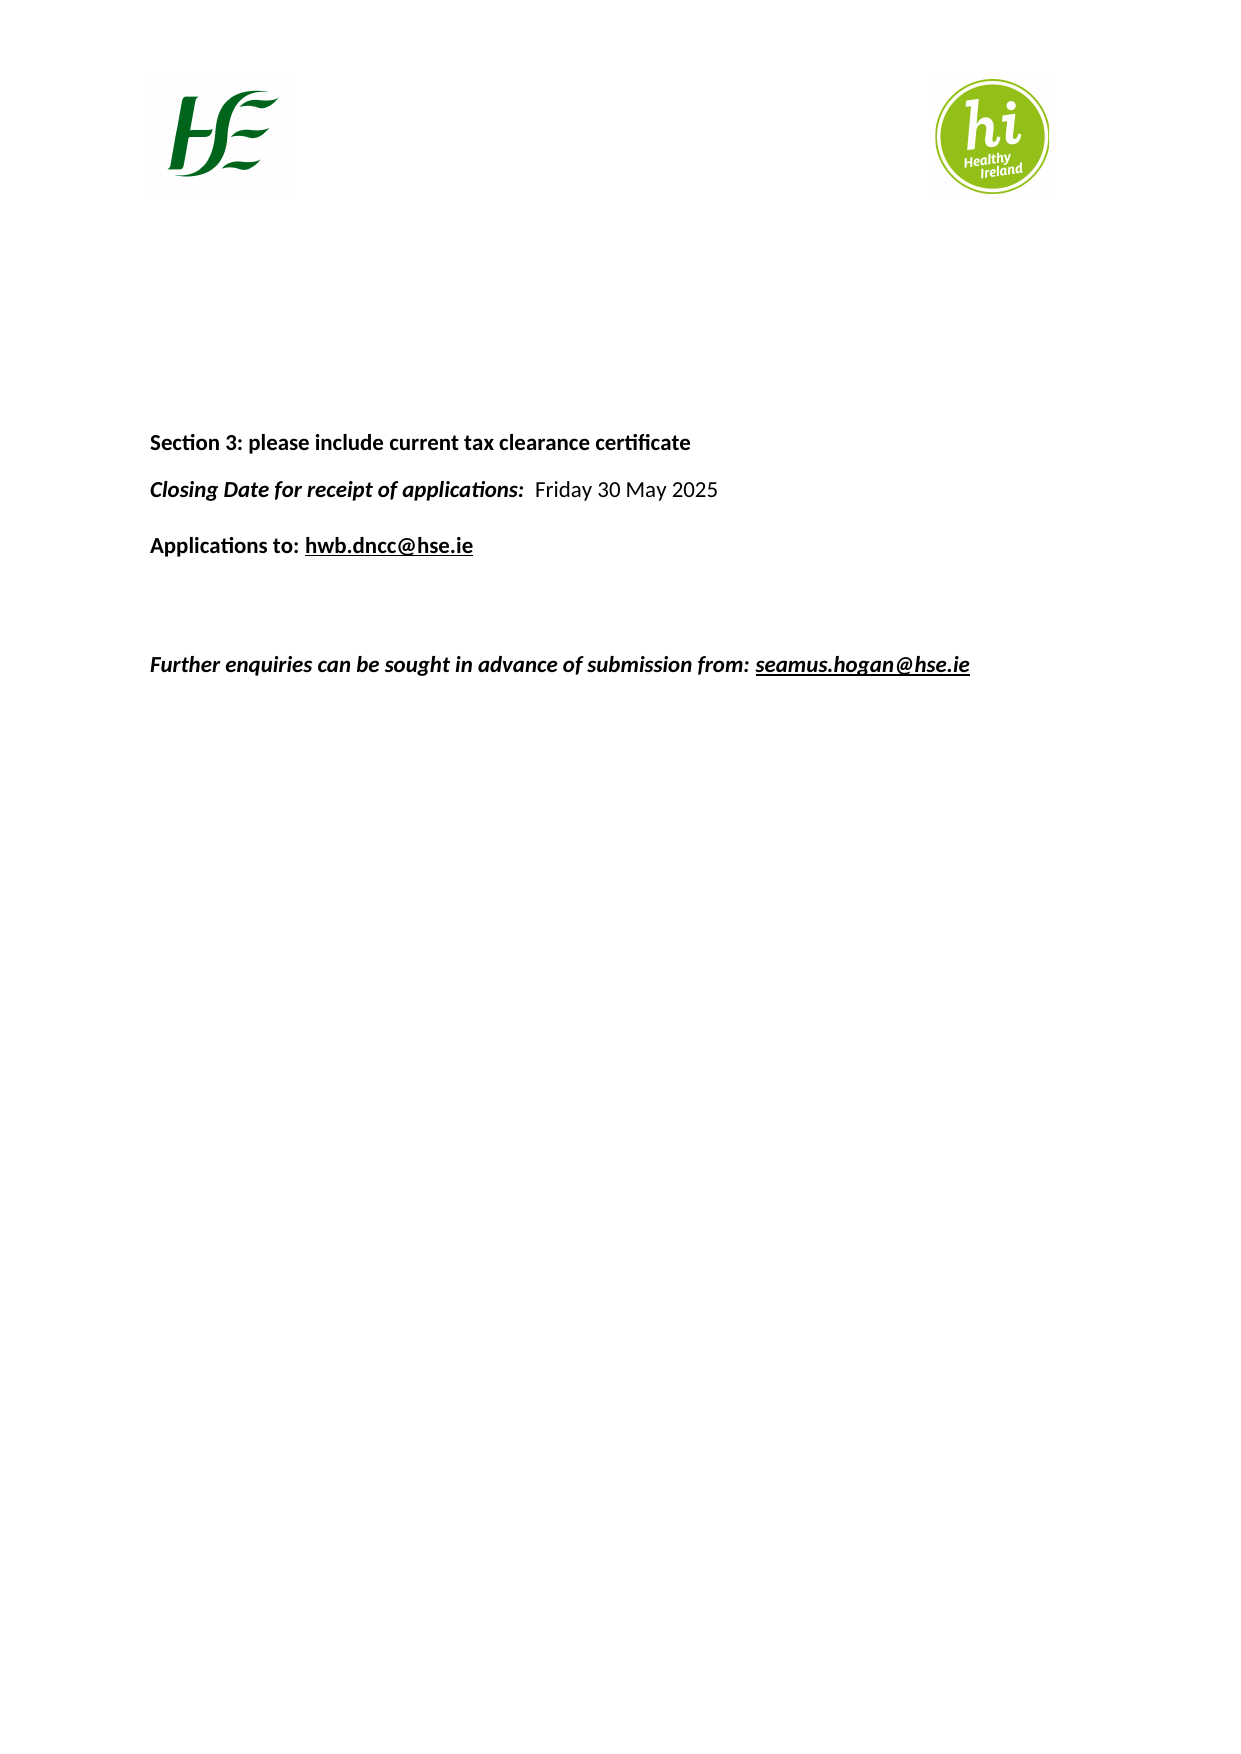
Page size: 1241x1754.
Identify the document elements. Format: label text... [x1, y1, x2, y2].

text Further enquiries can be sought in advance of submission from: seamus.hogan@hse.ie [150, 650, 1090, 678]
picture [935, 79, 1050, 194]
picture [150, 73, 294, 194]
text Closing Date for receipt of applications: Friday 30 May 2025 [150, 475, 1090, 531]
text Section 3: please include current tax clearance certificate [150, 428, 1090, 456]
text Applications to: hwb.dncc@hse.ie [150, 531, 1090, 559]
